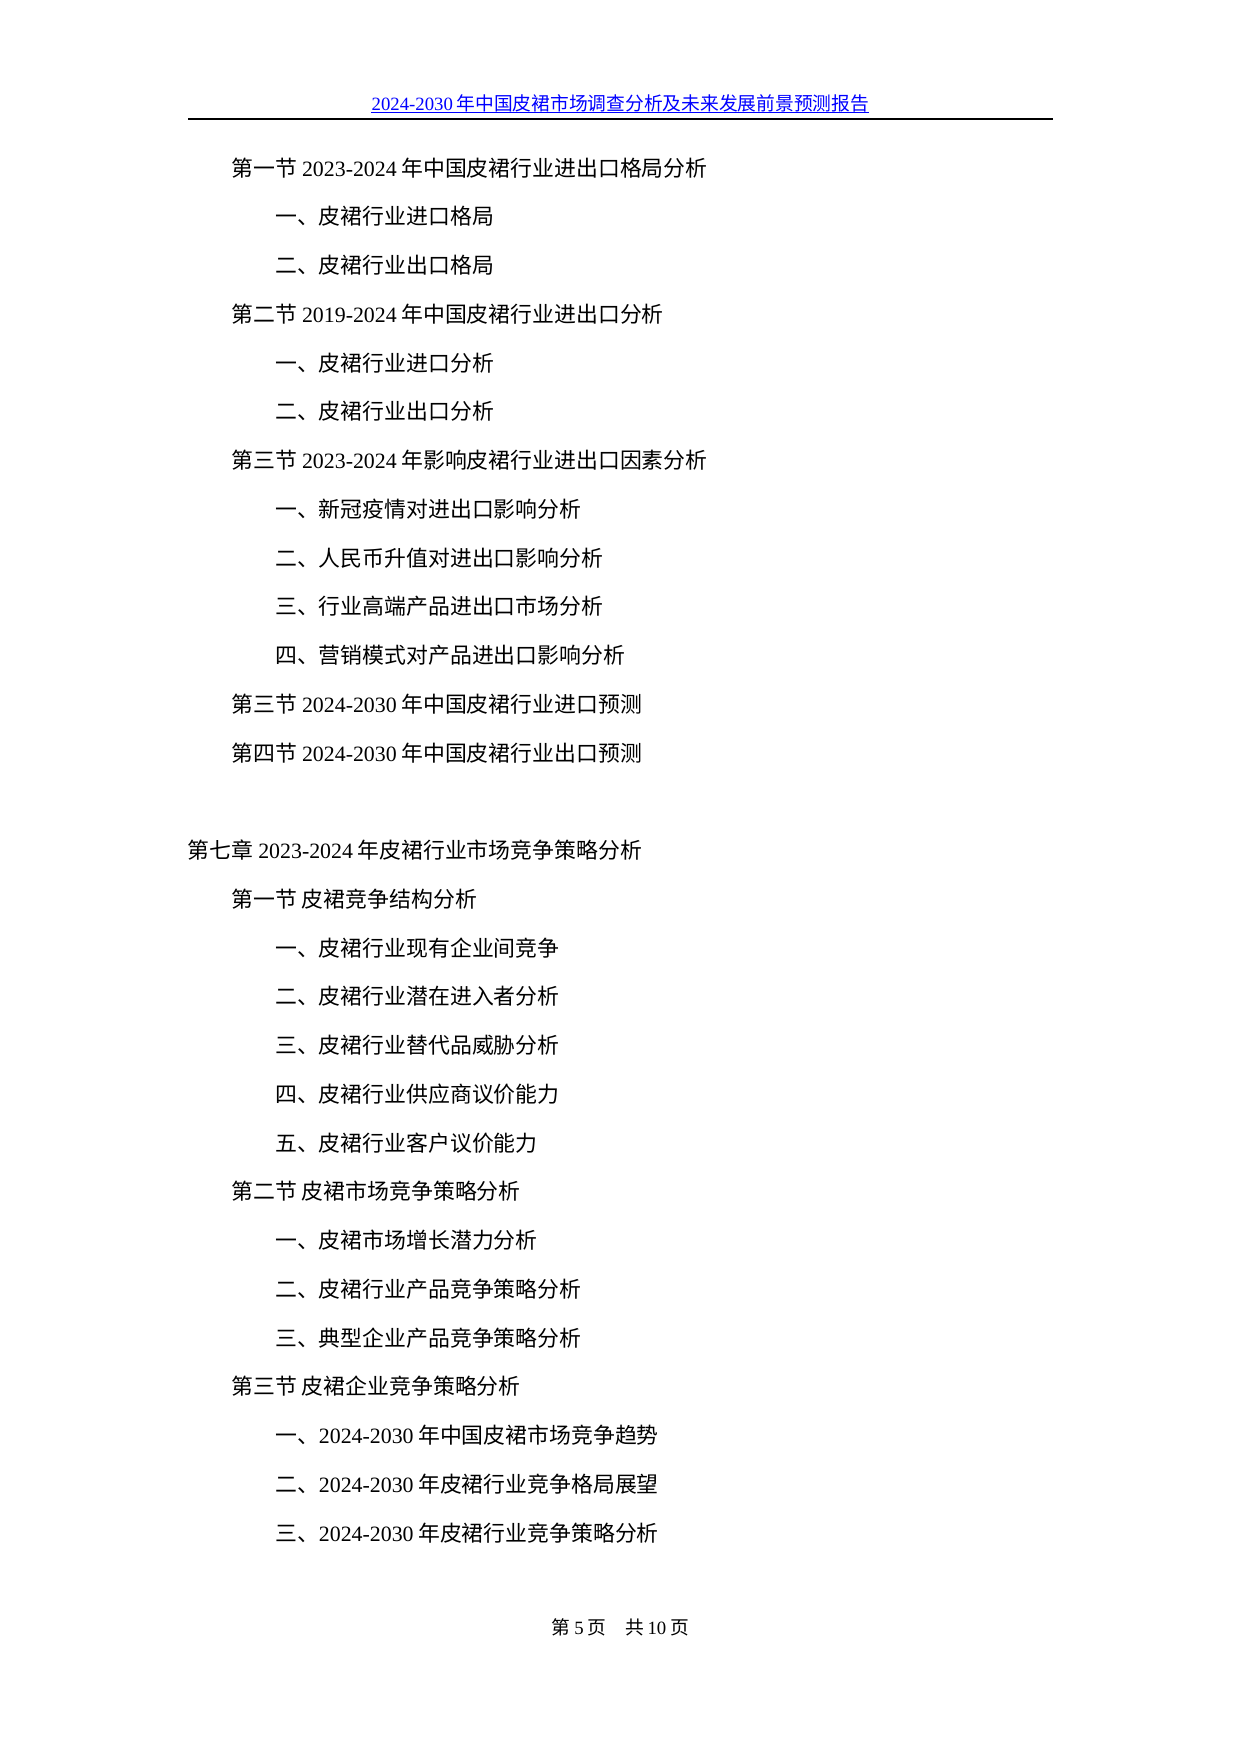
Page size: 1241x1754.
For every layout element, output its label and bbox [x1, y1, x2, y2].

text [187, 150, 1053, 1548]
